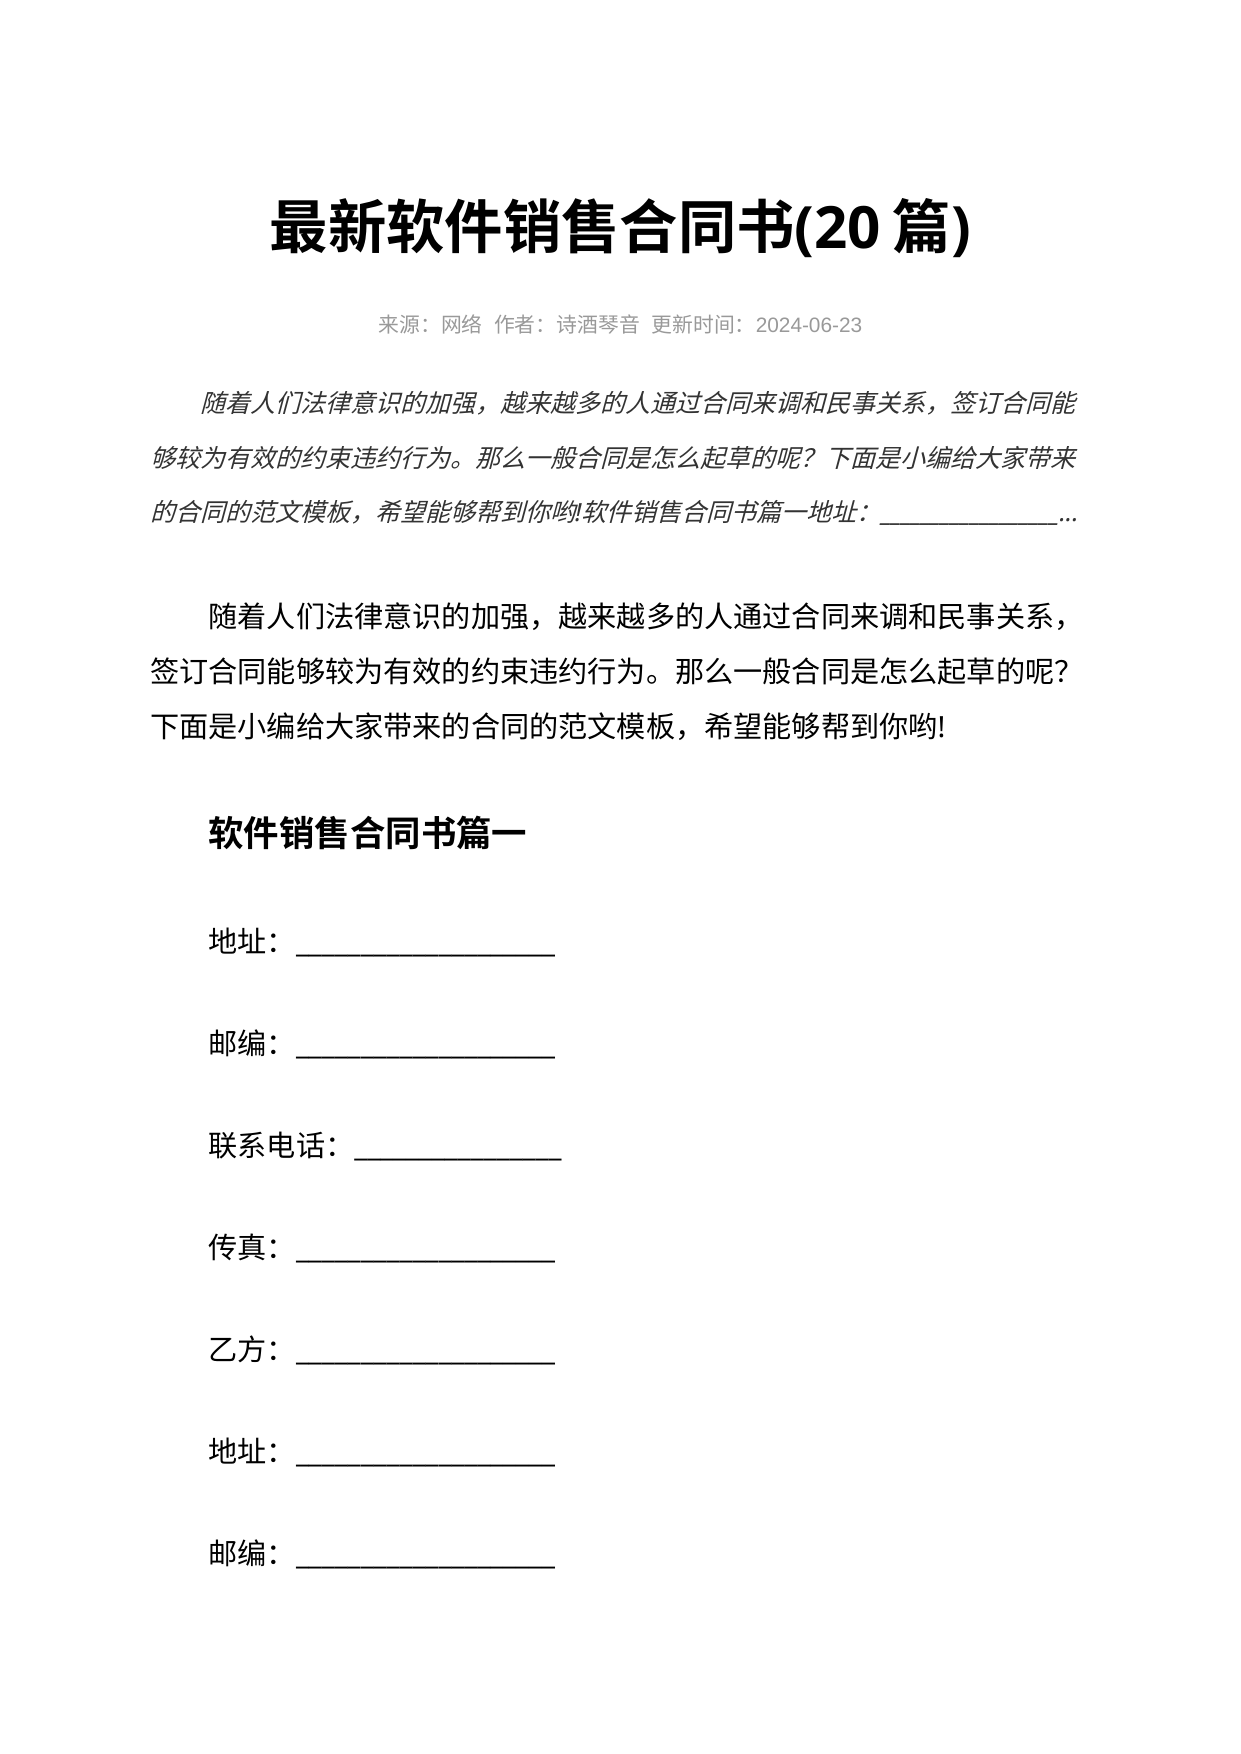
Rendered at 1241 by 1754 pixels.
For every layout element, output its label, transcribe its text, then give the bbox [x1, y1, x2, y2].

text 乙方：____________________ [150, 1327, 1090, 1369]
text 邮编：____________________ [150, 1021, 1090, 1063]
text 软件销售合同书篇一 [150, 806, 1090, 857]
text 来源：网络 作者：诗酒琴音 更新时间：2024-06-23 [150, 313, 1090, 337]
text 传真：____________________ [150, 1225, 1090, 1267]
text 联系电话：________________ [150, 1123, 1090, 1165]
text 邮编：____________________ [150, 1531, 1090, 1573]
subtitle 最新软件销售合同书(20篇) [150, 181, 1090, 266]
text 随着人们法律意识的加强，越来越多的人通过合同来调和民事关系，签订合同能够较为有效的约束违约行为。那么一般合同是怎么起草的呢？下面是小编给大家带来的合同的范文模板，希望能够帮到你哟! [150, 594, 1090, 746]
text 地址：____________________ [150, 1429, 1090, 1471]
text 随着人们法律意识的加强，越来越多的人通过合同来调和民事关系，签订合同能够较为有效的约束违约行为。那么一般合同是怎么起草的呢？下面是小编给大家带来的合同的范文模板，希望能够帮到你哟!软件销售合同书篇一地址：__________________... [150, 384, 1090, 529]
text 地址：____________________ [150, 919, 1090, 961]
